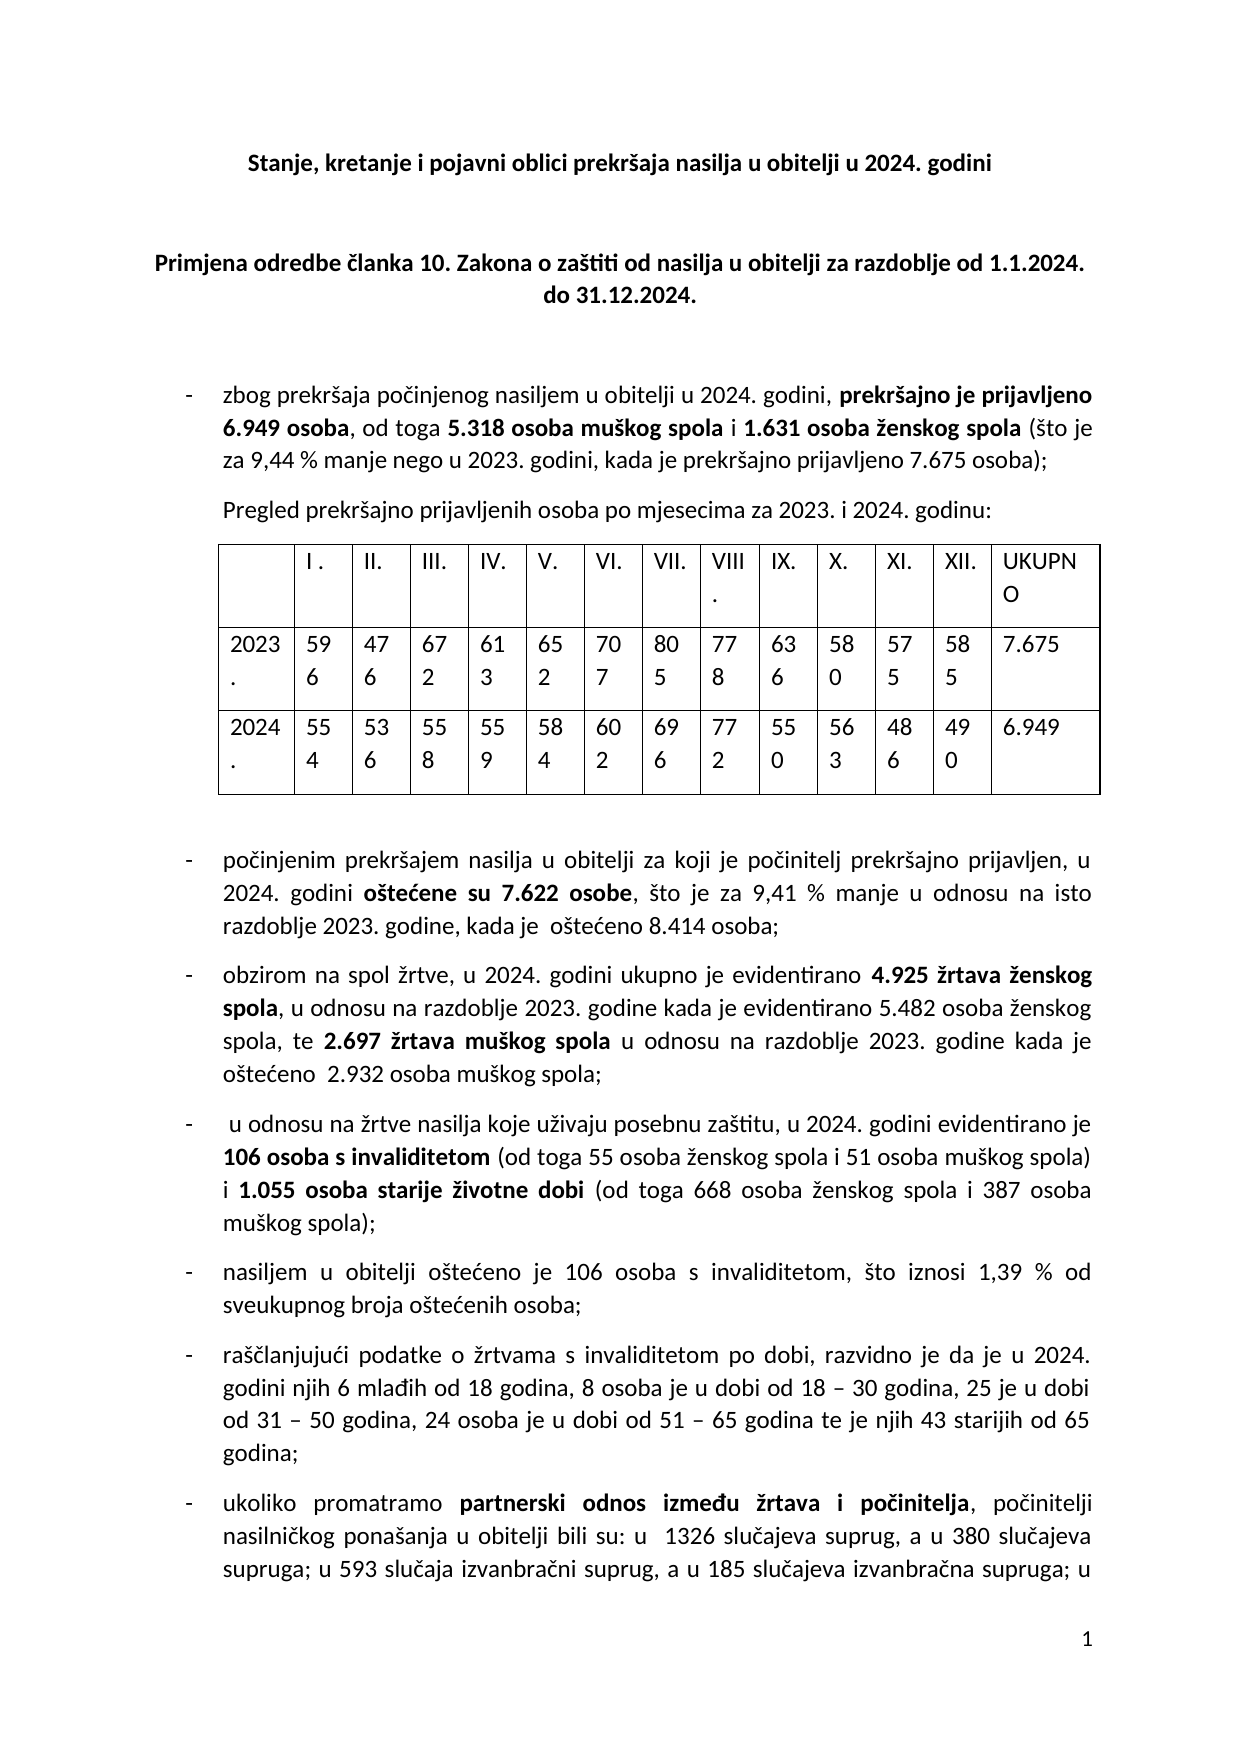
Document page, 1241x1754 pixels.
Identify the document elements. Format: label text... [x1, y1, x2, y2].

table_header VI. [585, 545, 642, 627]
table_cell 584 [527, 711, 584, 793]
text Stanje, kretanje i pojavni oblici prekršaja nasilja u obitelji u 2024. godini [148, 148, 1093, 178]
table_cell 602 [585, 711, 642, 793]
table_header V. [527, 545, 584, 627]
table_cell 486 [876, 711, 933, 793]
table_cell 772 [701, 711, 759, 793]
table_cell 585 [934, 628, 991, 710]
list raščlanjujući podatke o žrtvama s invaliditetom po dobi, razvidno je da je u 2024. godini njih 6 mlađih od 18 godina, 8 osoba je u dobi od 18 – 30 godina, 25 je u dobi od 31 – 50 godina, 24 osoba je u dobi od 51 – 65 godina te je njih 43 starijih od 65 godina; [185, 1339, 1093, 1468]
table_cell 805 [643, 628, 700, 710]
list zbog prekršaja počinjenog nasiljem u obitelji u 2024. godini, prekršajno je prijavljeno 6.949 osoba, od toga 5.318 osoba muškog spola i 1.631 osoba ženskog spola (što je za 9,44 % manje nego u 2023. godini, kada je prekršajno prijavljeno 7.675 osoba); [185, 379, 1093, 475]
table_cell 613 [469, 628, 526, 710]
table_cell 554 [295, 711, 352, 793]
table_cell 7.675 [992, 628, 1099, 710]
table_header [219, 545, 294, 627]
table_cell 563 [818, 711, 875, 793]
table_cell 696 [643, 711, 700, 793]
table_cell 490 [934, 711, 991, 793]
table_header IX. [760, 545, 817, 627]
table_cell 476 [353, 628, 410, 710]
table_header XII. [934, 545, 991, 627]
table_cell 559 [469, 711, 526, 793]
list u odnosu na žrtve nasilja koje uživaju posebnu zaštitu, u 2024. godini evidentirano je 106 osoba s invaliditetom (od toga 55 osoba ženskog spola i 51 osoba muškog spola) i 1.055 osoba starije životne dobi (od toga 668 osoba ženskog spola i 387 osoba muškog spola); [185, 1108, 1093, 1237]
text Pregled prekršajno prijavljenih osoba po mjesecima za 2023. i 2024. godinu: [223, 494, 1093, 525]
table_header XI. [876, 545, 933, 627]
table_cell 6.949 [992, 711, 1099, 793]
table_cell 778 [701, 628, 759, 710]
table_header UKUPNO [992, 545, 1099, 627]
table_header VII. [643, 545, 700, 627]
table_header I . [295, 545, 352, 627]
table_cell 536 [353, 711, 410, 793]
table_cell 2024. [219, 711, 294, 793]
table_cell 636 [760, 628, 817, 710]
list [185, 1487, 1093, 1583]
table_header II. [353, 545, 410, 627]
list nasiljem u obitelji oštećeno je 106 osoba s invaliditetom, što iznosi 1,39 % od sveukupnog broja oštećenih osoba; [185, 1256, 1093, 1320]
table_header VIII. [701, 545, 759, 627]
table_cell 652 [527, 628, 584, 710]
table_cell 596 [295, 628, 352, 710]
table_cell 580 [818, 628, 875, 710]
table_header X. [818, 545, 875, 627]
table_cell 550 [760, 711, 817, 793]
table_header III. [411, 545, 468, 627]
text Primjena odredbe članka 10. Zakona o zaštiti od nasilja u obitelji za razdoblje od 1.1.2024. do 31.12.2024. [148, 247, 1093, 310]
list obzirom na spol žrtve, u 2024. godini ukupno je evidentirano 4.925 žrtava ženskog spola, u odnosu na razdoblje 2023. godine kada je evidentirano 5.482 osoba ženskog spola, te 2.697 žrtava muškog spola u odnosu na razdoblje 2023. godine kada je oštećeno 2.932 osoba muškog spola; [185, 959, 1093, 1089]
table_cell 707 [585, 628, 642, 710]
list počinjenim prekršajem nasilja u obitelji za koji je počinitelj prekršajno prijavljen, u 2024. godini oštećene su 7.622 osobe, što je za 9,41 % manje u odnosu na isto razdoblje 2023. godine, kada je oštećeno 8.414 osoba; [185, 844, 1093, 941]
table_cell 672 [411, 628, 468, 710]
table_cell 558 [411, 711, 468, 793]
table_cell 575 [876, 628, 933, 710]
table_cell 2023. [219, 628, 294, 710]
table_header IV. [469, 545, 526, 627]
